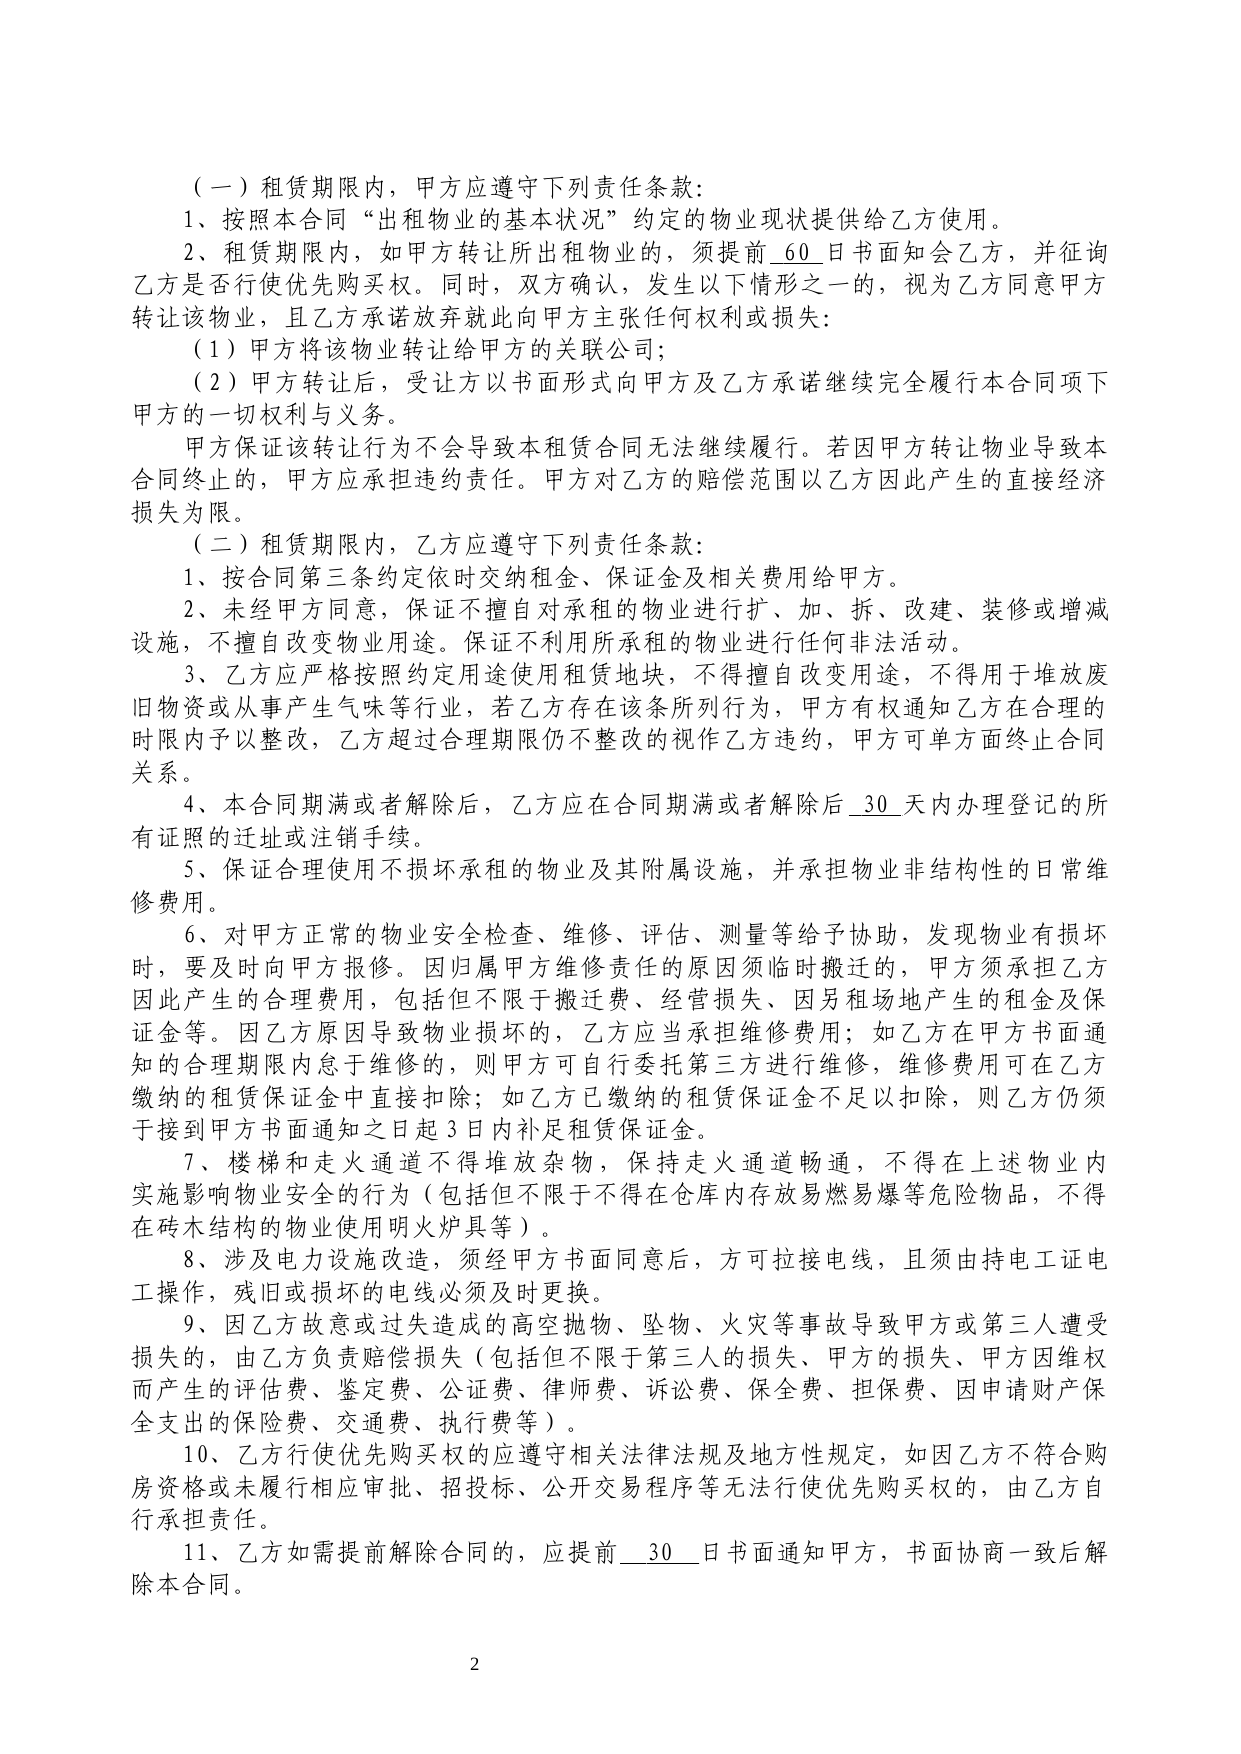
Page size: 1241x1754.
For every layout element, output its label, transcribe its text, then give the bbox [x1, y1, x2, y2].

text 5、保证合理使用不损坏承租的物业及其附属设施，并承担物业非结构性的日常维修费用。 [130, 852, 1110, 917]
text 8、涉及电力设施改造，须经甲方书面同意后，方可拉接电线，且须由持电工证电工操作，残旧或损坏的电线必须及时更换。 [130, 1242, 1110, 1307]
text （2）甲方转让后，受让方以书面形式向甲方及乙方承诺继续完全履行本合同项下甲方的一切权利与义务。 [130, 364, 1110, 429]
text 1、按照本合同“出租物业的基本状况”约定的物业现状提供给乙方使用。 [130, 202, 1110, 234]
text 6、对甲方正常的物业安全检查、维修、评估、测量等给予协助，发现物业有损坏时，要及时向甲方报修。因归属甲方维修责任的原因须临时搬迁的，甲方须承担乙方因此产生的合理费用，包括但不限于搬迁费、经营损失、因另租场地产生的租金及保证金等。因乙方原因导致物业损坏的，乙方应当承担维修费用；如乙方在甲方书面通知的合理期限内怠于维修的，则甲方可自行委托第三方进行维修，维修费用可在乙方缴纳的租赁保证金中直接扣除；如乙方已缴纳的租赁保证金不足以扣除，则乙方仍须于接到甲方书面通知之日起3日内补足租赁保证金。 [130, 917, 1110, 1144]
text 9、因乙方故意或过失造成的高空抛物、坠物、火灾等事故导致甲方或第三人遭受损失的，由乙方负责赔偿损失（包括但不限于第三人的损失、甲方的损失、甲方因维权而产生的评估费、鉴定费、公证费、律师费、诉讼费、保全费、担保费、因申请财产保全支出的保险费、交通费、执行费等）。 [130, 1307, 1110, 1437]
text 7、楼梯和走火通道不得堆放杂物，保持走火通道畅通，不得在上述物业内 实施影响物业安全的行为（包括但不限于不得在仓库内存放易燃易爆等危险物品，不得在砖木结构的物业使用明火炉具等）。 [130, 1144, 1110, 1242]
text 甲方保证该转让行为不会导致本租赁合同无法继续履行。若因甲方转让物业导致本合同终止的，甲方应承担违约责任。甲方对乙方的赔偿范围以乙方因此产生的直接经济损失为限。 [130, 429, 1110, 527]
text （二）租赁期限内，乙方应遵守下列责任条款： [130, 527, 1110, 559]
text 10、乙方行使优先购买权的应遵守相关法律法规及地方性规定，如因乙方不符合购房资格或未履行相应审批、招投标、公开交易程序等无法行使优先购买权的，由乙方自行承担责任。 [130, 1437, 1110, 1534]
text 11、乙方如需提前解除合同的，应提前 30 日书面通知甲方，书面协商一致后解除本合同。 [130, 1534, 1110, 1599]
text （一）租赁期限内，甲方应遵守下列责任条款： [130, 169, 1110, 202]
text 3、乙方应严格按照约定用途使用租赁地块，不得擅自改变用途，不得用于堆放废旧物资或从事产生气味等行业，若乙方存在该条所列行为，甲方有权通知乙方在合理的时限内予以整改，乙方超过合理期限仍不整改的视作乙方违约，甲方可单方面终止合同关系。 [130, 657, 1110, 787]
text （1）甲方将该物业转让给甲方的关联公司； [130, 332, 1110, 364]
text 2、未经甲方同意，保证不擅自对承租的物业进行扩、加、拆、改建、装修或增减设施，不擅自改变物业用途。保证不利用所承租的物业进行任何非法活动。 [130, 592, 1110, 657]
text 4、本合同期满或者解除后，乙方应在合同期满或者解除后 30 天内办理登记的所有证照的迁址或注销手续。 [130, 787, 1110, 852]
text 2、租赁期限内，如甲方转让所出租物业的，须提前 60 日书面知会乙方，并征询乙方是否行使优先购买权。同时，双方确认，发生以下情形之一的，视为乙方同意甲方转让该物业，且乙方承诺放弃就此向甲方主张任何权利或损失： [130, 234, 1110, 332]
text 1、按合同第三条约定依时交纳租金、保证金及相关费用给甲方。 [130, 559, 1110, 592]
